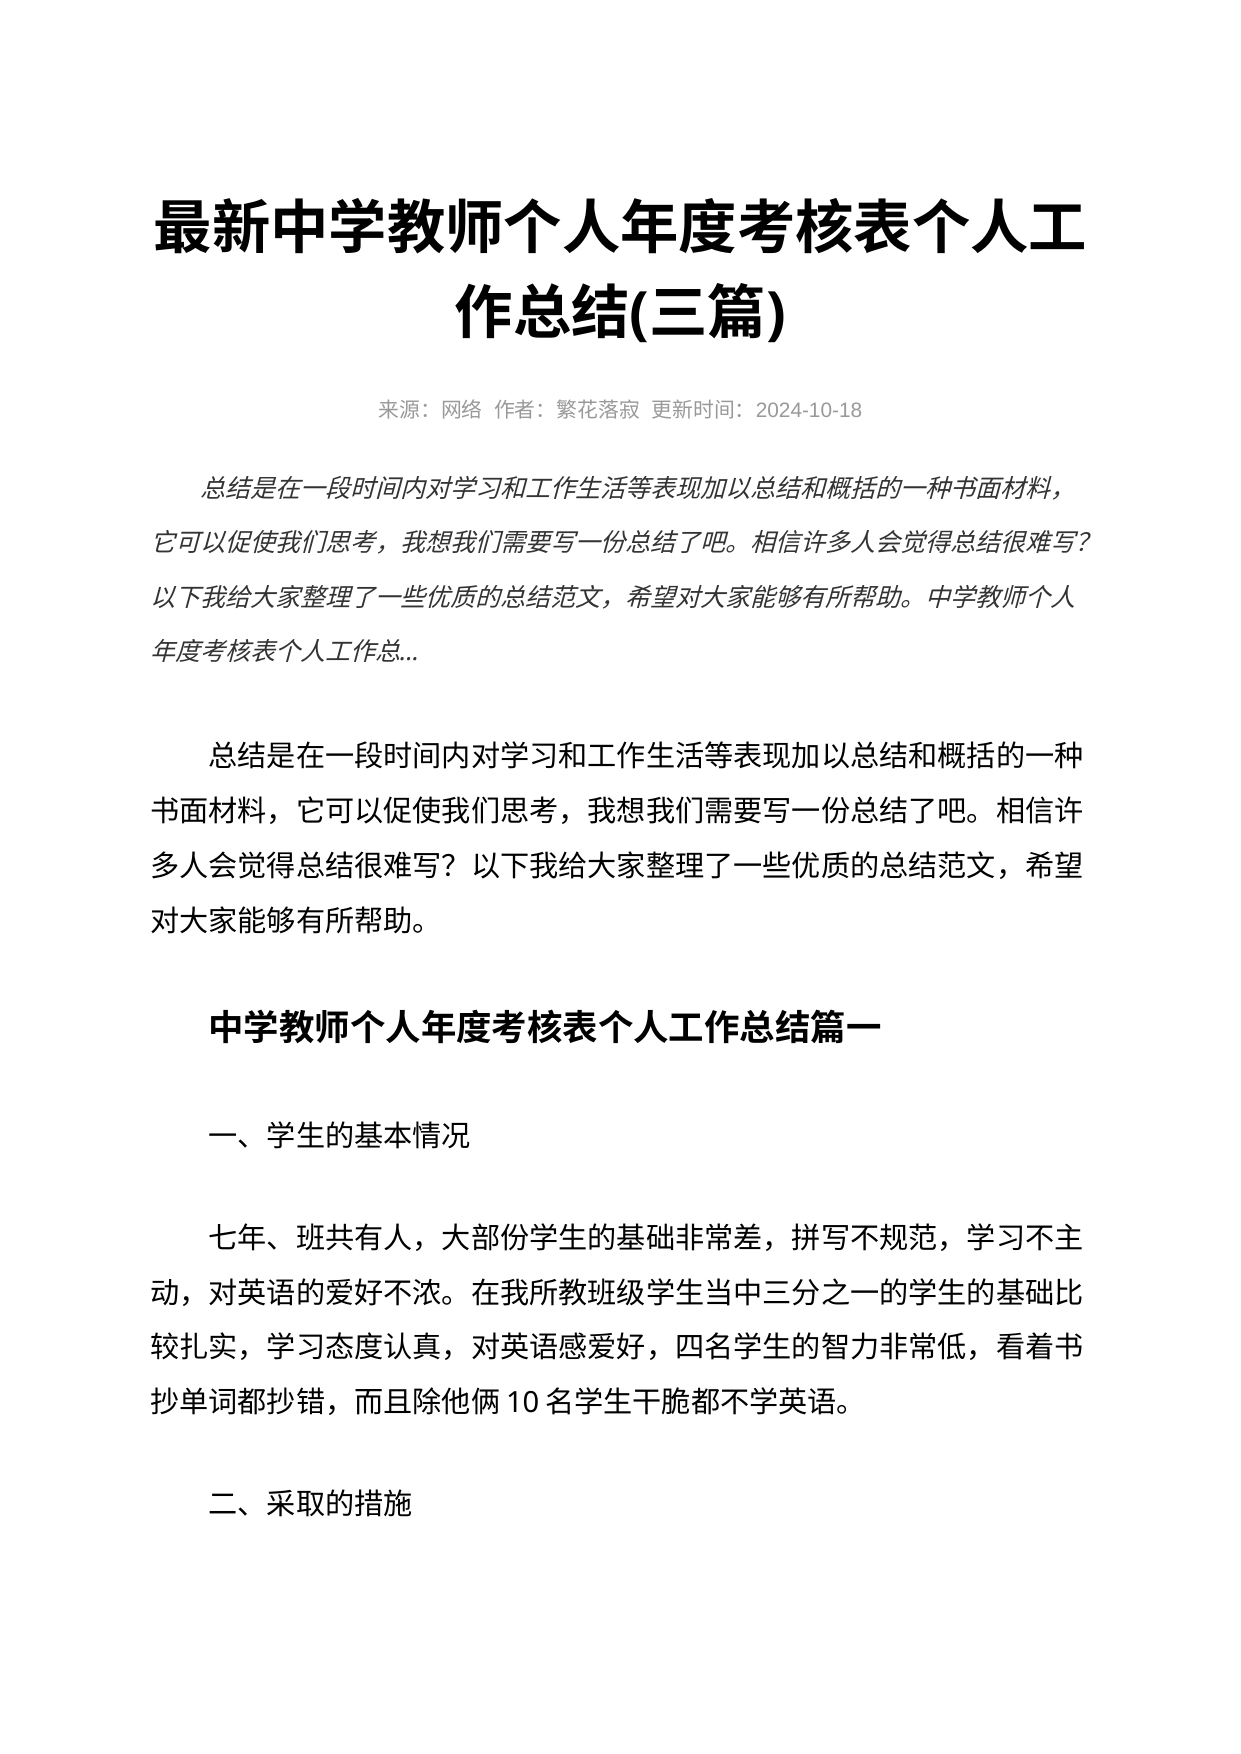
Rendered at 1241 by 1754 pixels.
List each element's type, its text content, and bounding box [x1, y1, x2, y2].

text 七年、班共有人，大部份学生的基础非常差，拼写不规范，学习不主动，对英语的爱好不浓。在我所教班级学生当中三分之一的学生的基础比较扎实，学习态度认真，对英语感爱好，四名学生的智力非常低，看着书抄单词都抄错，而且除他俩10名学生干脆都不学英语。 [150, 1214, 1090, 1421]
text 中学教师个人年度考核表个人工作总结篇一 [150, 999, 1090, 1050]
text 二、采取的措施 [150, 1481, 1090, 1523]
text 总结是在一段时间内对学习和工作生活等表现加以总结和概括的一种书面材料，它可以促使我们思考，我想我们需要写一份总结了吧。相信许多人会觉得总结很难写？以下我给大家整理了一些优质的总结范文，希望对大家能够有所帮助。中学教师个人年度考核表个人工作总... [150, 468, 1090, 668]
text 总结是在一段时间内对学习和工作生活等表现加以总结和概括的一种书面材料，它可以促使我们思考，我想我们需要写一份总结了吧。相信许多人会觉得总结很难写？以下我给大家整理了一些优质的总结范文，希望对大家能够有所帮助。 [150, 733, 1090, 939]
subtitle 最新中学教师个人年度考核表个人工作总结(三篇) [150, 181, 1090, 351]
text 一、学生的基本情况 [150, 1112, 1090, 1155]
text 来源：网络 作者：繁花落寂 更新时间：2024-10-18 [150, 397, 1090, 421]
